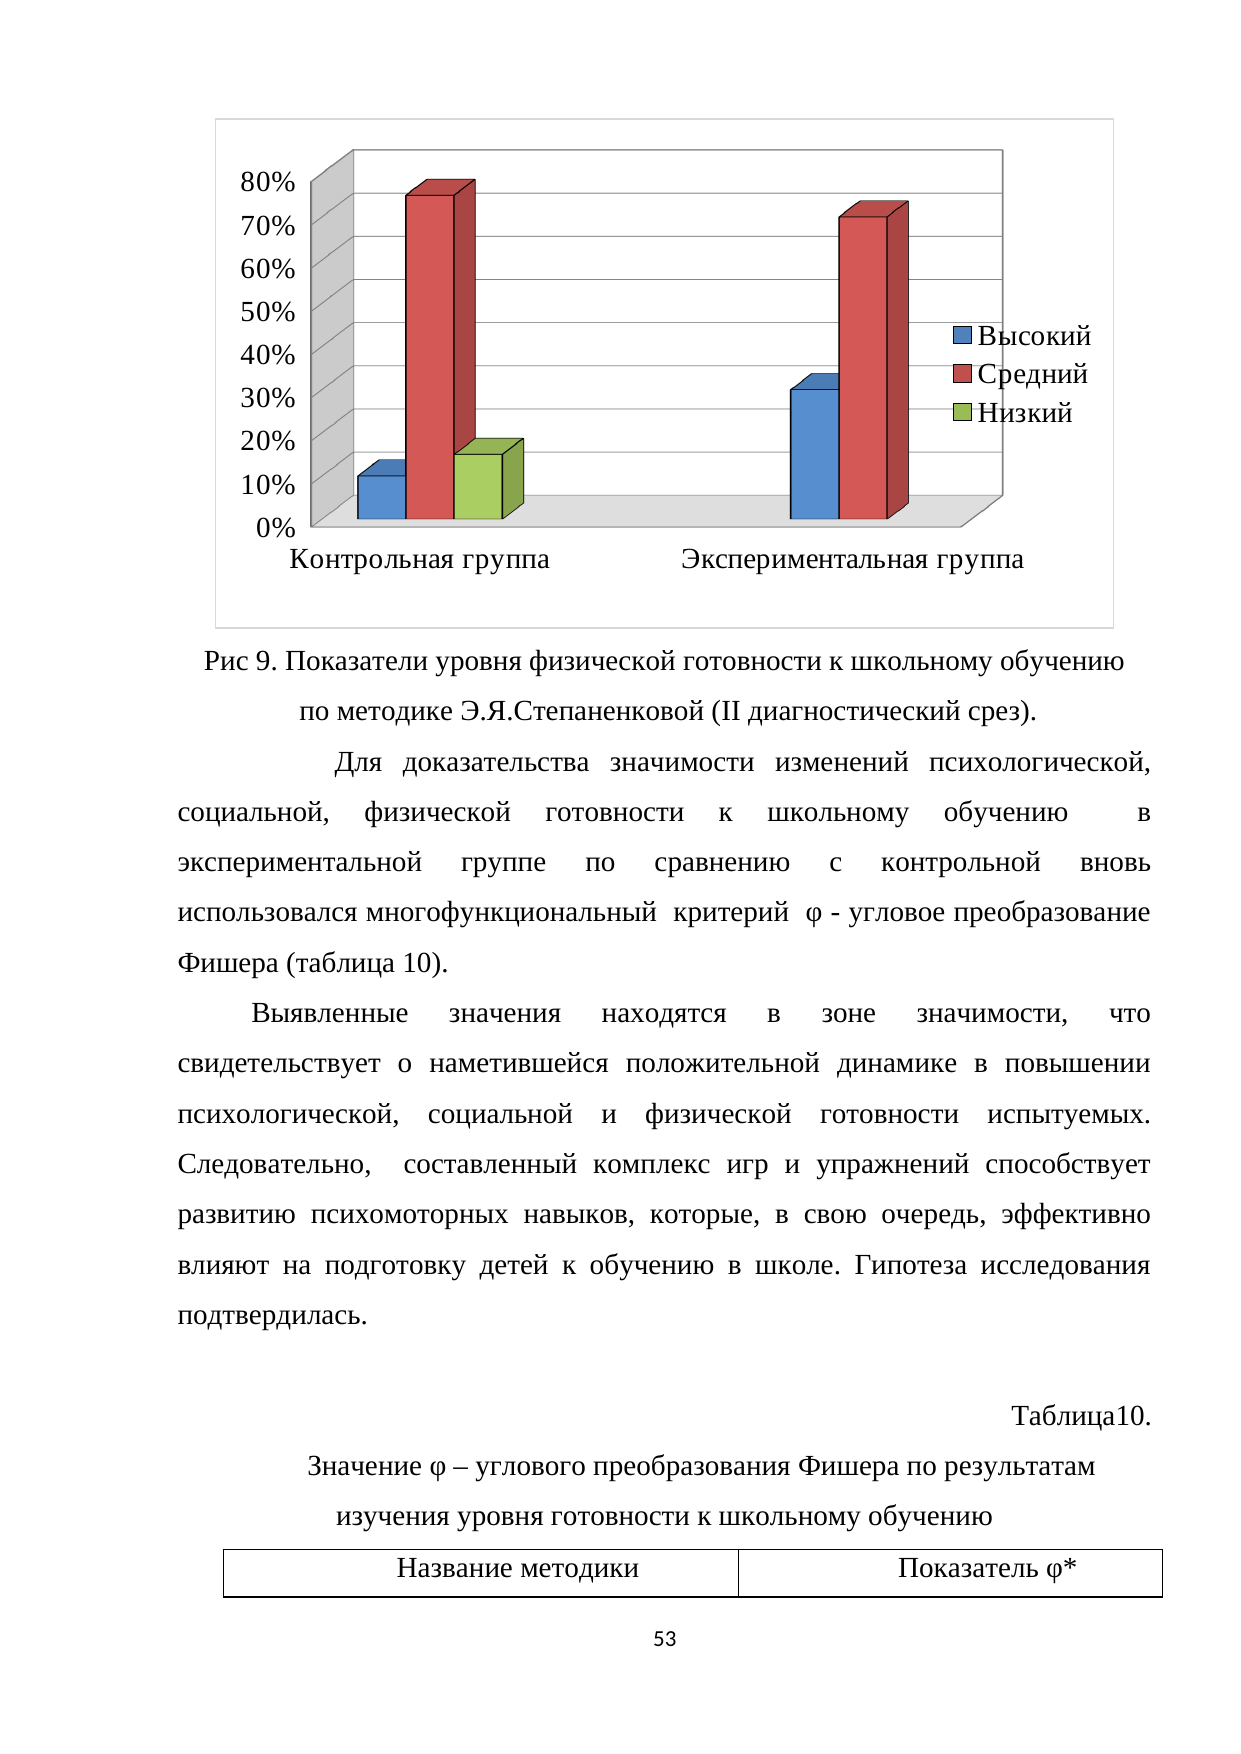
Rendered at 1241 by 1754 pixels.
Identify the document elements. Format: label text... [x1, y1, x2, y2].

text Выявленные значения находятся в зоне значимости, что свидетельствует о наметившейся положительной динамике в повышении психологической, социальной и физической готовности испытуемых. Следовательно, составленный комплекс игр и упражнений способствует развитию психомоторных навыков, которые, в свою очередь, эффективно влияют на подготовку детей к обучению в школе. Гипотеза исследования подтвердилась. [177, 995, 1152, 1331]
text Значение φ – углового преобразования Фишера по результатам изучения уровня готовности к школьному обучению [177, 1448, 1152, 1532]
table_header Название методики [224, 1550, 738, 1596]
text Для доказательства значимости изменений психологической, социальной, физической готовности к школьному обучению в экспериментальной группе по сравнению с контрольной вновь использовался многофункциональный критерий φ - угловое преобразование Фишера (таблица 10). [177, 744, 1152, 978]
text Рис 9. Показатели уровня физической готовности к школьному обучению [177, 643, 1152, 677]
text по методике Э.Я.Степаненковой (II диагностический срез). [177, 693, 1152, 727]
table_header Показатель φ* [739, 1550, 1162, 1596]
text Таблица10. [177, 1398, 1152, 1431]
